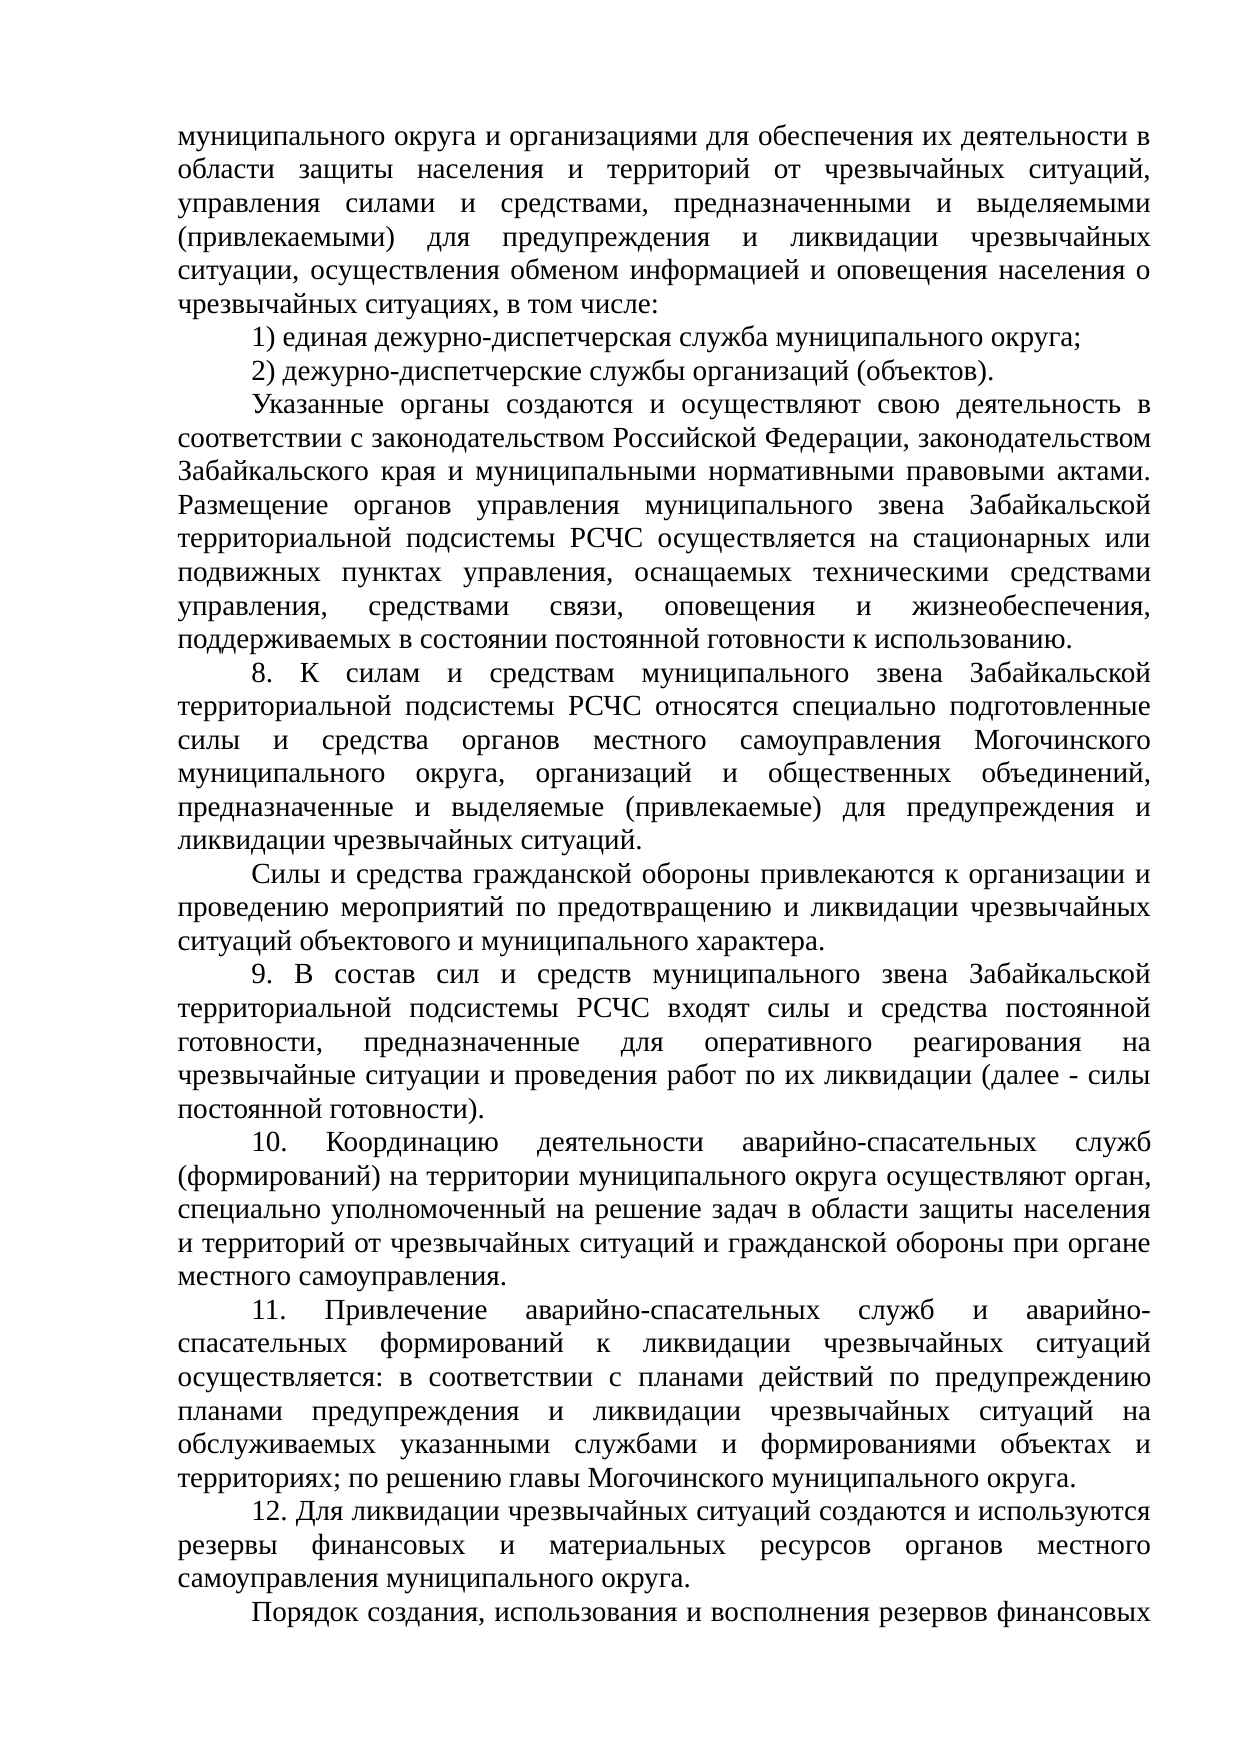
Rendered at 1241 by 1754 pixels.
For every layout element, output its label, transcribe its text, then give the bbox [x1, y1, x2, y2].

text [177, 1594, 1152, 1627]
text 2) дежурно-диспетчерские службы организаций (объектов). [177, 353, 1152, 386]
text 11. Привлечение аварийно-спасательных служб и аварийно-спасательных формирований к ликвидации чрезвычайных ситуаций осуществляется: в соответствии с планами действий по предупреждению планами предупреждения и ликвидации чрезвычайных ситуаций на обслуживаемых указанными службами и формированиями объектах и территориях; по решению главы Могочинского муниципального округа. [177, 1292, 1152, 1493]
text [177, 118, 1152, 319]
text Указанные органы создаются и осуществляют свою деятельность в соответствии с законодательством Российской Федерации, законодательством Забайкальского края и муниципальными нормативными правовыми актами. Размещение органов управления муниципального звена Забайкальской территориальной подсистемы РСЧС осуществляется на стационарных или подвижных пунктах управления, оснащаемых техническими средствами управления, средствами связи, оповещения и жизнеобеспечения, поддерживаемых в состоянии постоянной готовности к использованию. [177, 386, 1152, 655]
text 1) единая дежурно-диспетчерская служба муниципального округа; [177, 319, 1152, 353]
text 10. Координацию деятельности аварийно-спасательных служб (формирований) на территории муниципального округа осуществляют орган, специально уполномоченный на решение задач в области защиты населения и территорий от чрезвычайных ситуаций и гражданской обороны при органе местного самоуправления. [177, 1124, 1152, 1292]
text 9. В состав сил и средств муниципального звена Забайкальской территориальной подсистемы РСЧС входят силы и средства постоянной готовности, предназначенные для оперативного реагирования на чрезвычайные ситуации и проведения работ по их ликвидации (далее - силы постоянной готовности). [177, 957, 1152, 1124]
text Силы и средства гражданской обороны привлекаются к организации и проведению мероприятий по предотвращению и ликвидации чрезвычайных ситуаций объектового и муниципального характера. [177, 856, 1152, 957]
text 12. Для ликвидации чрезвычайных ситуаций создаются и используются резервы финансовых и материальных ресурсов органов местного самоуправления муниципального округа. [177, 1493, 1152, 1594]
text 8. К силам и средствам муниципального звена Забайкальской территориальной подсистемы РСЧС относятся специально подготовленные силы и средства органов местного самоуправления Могочинского муниципального округа, организаций и общественных объединений, предназначенные и выделяемые (привлекаемые) для предупреждения и ликвидации чрезвычайных ситуаций. [177, 655, 1152, 856]
